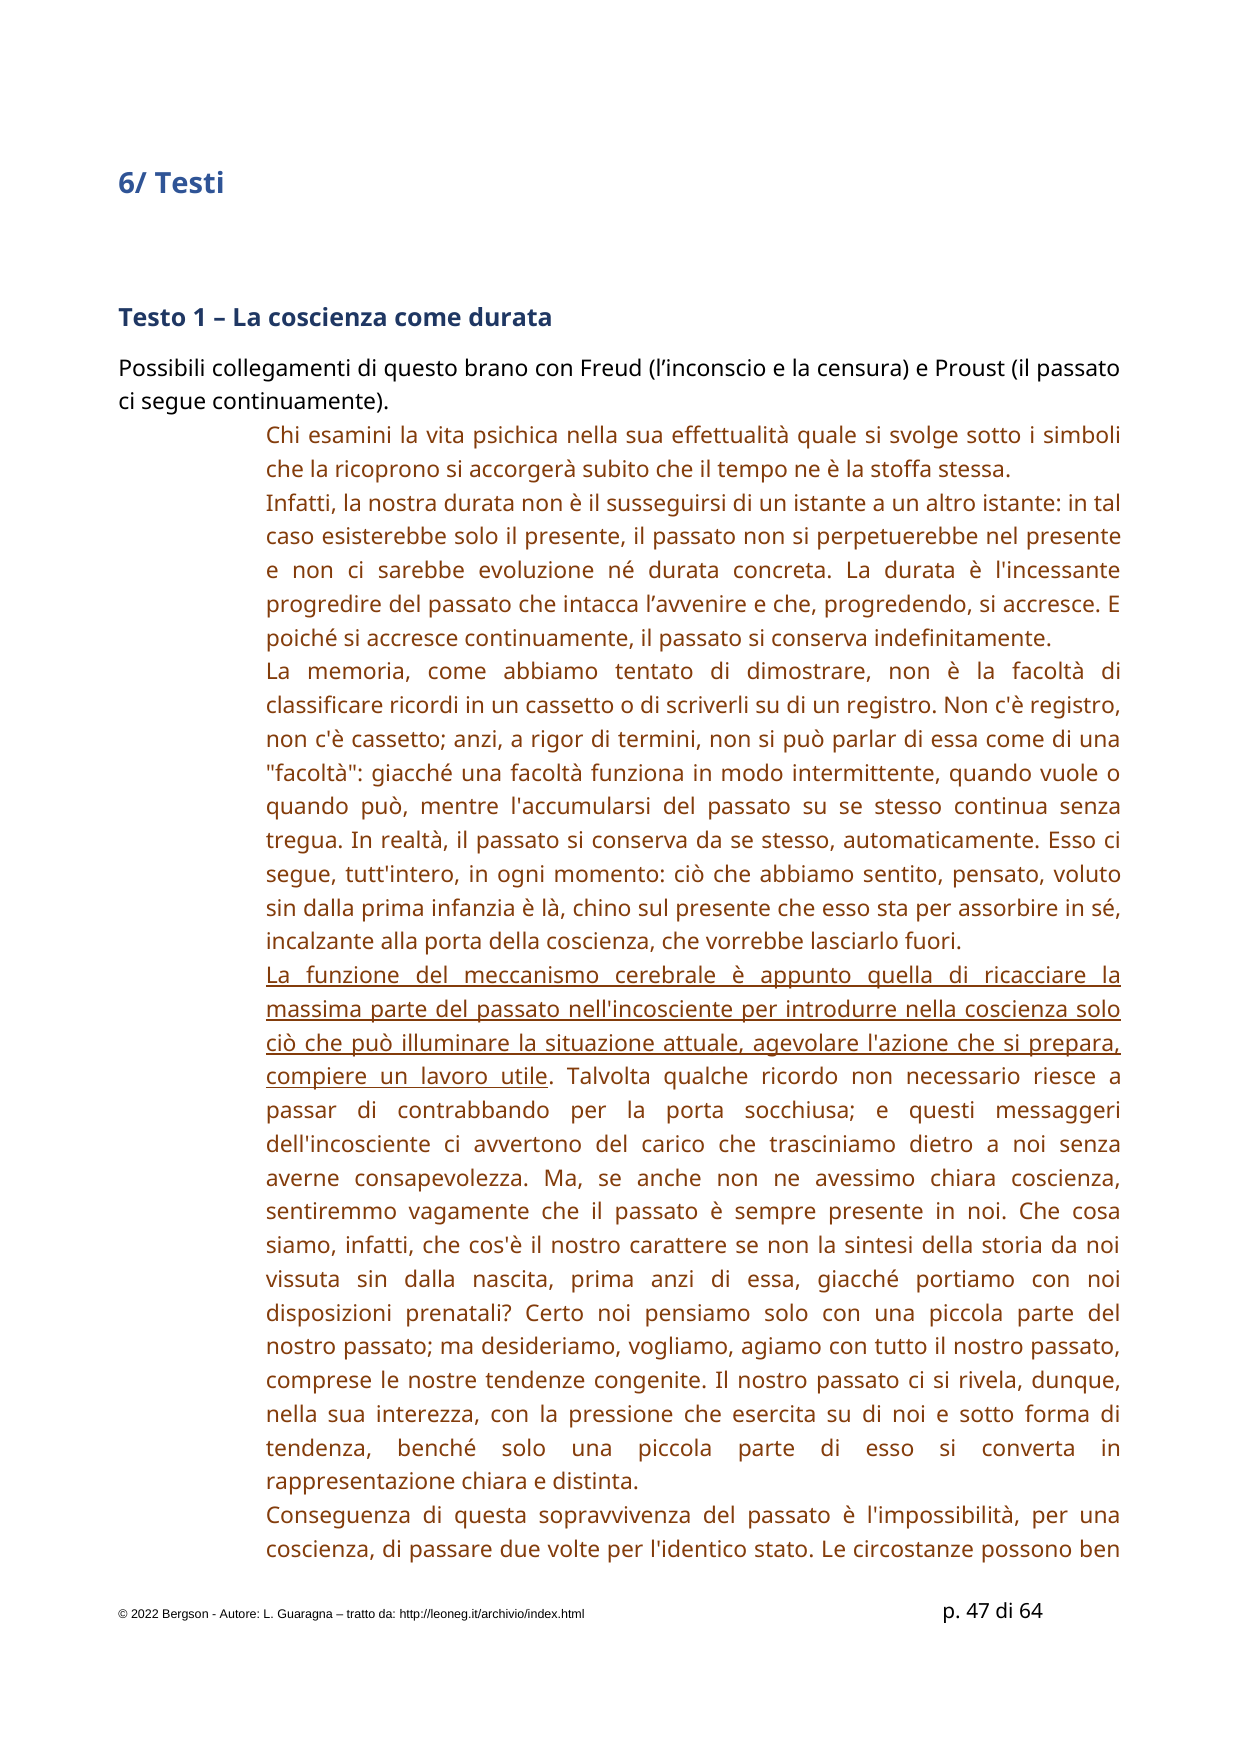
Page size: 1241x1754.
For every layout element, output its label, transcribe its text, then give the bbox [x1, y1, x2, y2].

text La funzione del meccanismo cerebrale è appunto quella di ricacciare la massima parte del passato nell'incosciente per introdurre nella coscienza solo ciò che può illuminare la situazione attuale, agevolare l'azione che si prepara, compiere un lavoro utile. Talvolta qualche ricordo non necessario riesce a passar di contrabbando per la porta socchiusa; e questi messaggeri dell'incosciente ci avvertono del carico che trasciniamo dietro a noi senza averne consapevolezza. Ma, se anche non ne avessimo chiara coscienza, sentiremmo vagamente che il passato è sempre presente in noi. Che cosa siamo, infatti, che cos'è il nostro carattere se non la sintesi della storia da noi vissuta sin dalla nascita, prima anzi di essa, giacché portiamo con noi disposizioni prenatali? Certo noi pensiamo solo con una piccola parte del nostro passato; ma desideriamo, vogliamo, agiamo con tutto il nostro passato, comprese le nostre tendenze congenite. Il nostro passato ci si rivela, dunque, nella sua interezza, con la pressione che esercita su di noi e sotto forma di tendenza, benché solo una piccola parte di esso si converta in rappresentazione chiara e distinta. [266, 959, 1122, 1497]
text Chi esamini la vita psichica nella sua effettualità quale si svolge sotto i simboli che la ricoprono si accorgerà subito che il tempo ne è la stoffa stessa. [266, 419, 1122, 484]
subtitle Testo 1 – La coscienza come durata [118, 300, 1122, 334]
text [266, 1499, 1122, 1564]
text Infatti, la nostra durata non è il susseguirsi di un istante a un altro istante: in tal caso esisterebbe solo il presente, il passato non si perpetuerebbe nel presente e non ci sarebbe evoluzione né durata concreta. La durata è l'incessante progredire del passato che intacca l’avvenire e che, progredendo, si accresce. E poiché si accresce continuamente, il passato si conserva indefinitamente. [266, 487, 1122, 653]
text La memoria, come abbiamo tentato di dimostrare, non è la facoltà di classificare ricordi in un cassetto o di scriverli su di un registro. Non c'è registro, non c'è cassetto; anzi, a rigor di termini, non si può parlar di essa come di una "facoltà": giacché una facoltà funziona in modo intermittente, quando vuole o quando può, mentre l'accumularsi del passato su se stesso continua senza tregua. In realtà, il passato si conserva da se stesso, automaticamente. Esso ci segue, tutt'intero, in ogni momento: ciò che abbiamo sentito, pensato, voluto sin dalla prima infanzia è là, chino sul presente che esso sta per assorbire in sé, incalzante alla porta della coscienza, che vorrebbe lasciarlo fuori. [266, 655, 1122, 957]
subtitle 6/ Testi [118, 163, 1122, 202]
text Possibili collegamenti di questo brano con Freud (l’inconscio e la censura) e Proust (il passato ci segue continuamente). [118, 352, 1122, 417]
